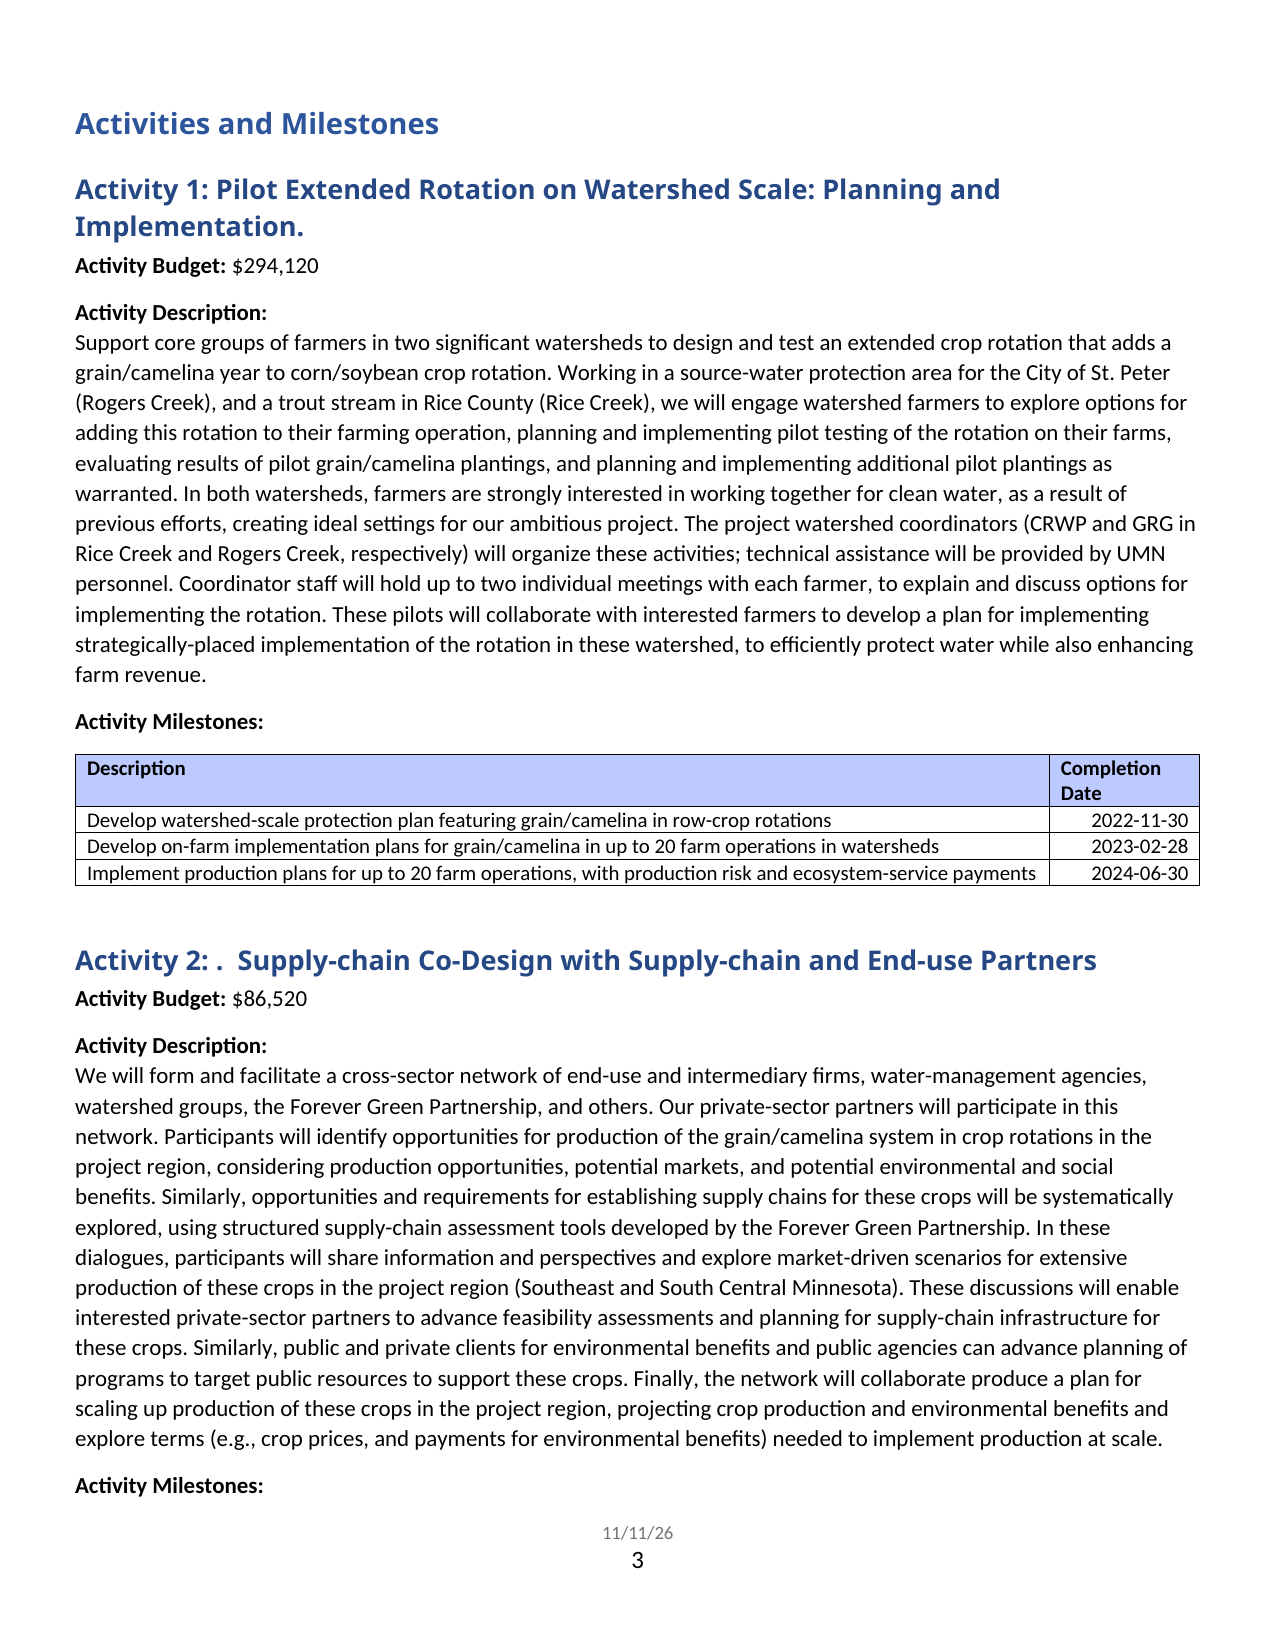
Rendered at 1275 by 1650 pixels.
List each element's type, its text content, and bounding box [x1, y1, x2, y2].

text Activity Milestones: [75, 1471, 1200, 1499]
text Activity Milestones: [75, 707, 1200, 735]
table_cell 2023-02-28 [1050, 833, 1199, 859]
table_header Completion Date [1050, 755, 1199, 806]
table_cell Develop on-farm implementation plans for grain/camelina in up to 20 farm operations in watersheds [76, 833, 1049, 859]
subtitle Activity 2: . Supply-chain Co-Design with Supply-chain and End-use Partners [75, 941, 1200, 978]
text Activity Budget: $86,520 [75, 984, 1200, 1013]
text Activity Description: Support core groups of farmers in two significant watersheds to design and test an extended crop rotation that adds a grain/camelina year to corn/soybean crop rotation. Working in a source-water protection area for the City of St. Peter (Rogers Creek), and a trout stream in Rice County (Rice Creek), we will engage watershed farmers to explore options for adding this rotation to their farming operation, planning and implementing pilot testing of the rotation on their farms, evaluating results of pilot grain/camelina plantings, and planning and implementing additional pilot plantings as warranted. In both watersheds, farmers are strongly interested in working together for clean water, as a result of previous efforts, creating ideal settings for our ambitious project. The project watershed coordinators (CRWP and GRG in Rice Creek and Rogers Creek, respectively) will organize these activities; technical assistance will be provided by UMN personnel. Coordinator staff will hold up to two individual meetings with each farmer, to explain and discuss options for implementing the rotation. These pilots will collaborate with interested farmers to develop a plan for implementing strategically-placed implementation of the rotation in these watershed, to efficiently protect water while also enhancing farm revenue. [75, 298, 1200, 688]
subtitle Activities and Milestones [75, 103, 1200, 143]
table_cell 2022-11-30 [1050, 807, 1199, 832]
text Activity Description: We will form and facilitate a cross-sector network of end-use and intermediary firms, water-management agencies, watershed groups, the Forever Green Partnership, and others. Our private-sector partners will participate in this network. Participants will identify opportunities for production of the grain/camelina system in crop rotations in the project region, considering production opportunities, potential markets, and potential environmental and social benefits. Similarly, opportunities and requirements for establishing supply chains for these crops will be systematically explored, using structured supply-chain assessment tools developed by the Forever Green Partnership. In these dialogues, participants will share information and perspectives and explore market-driven scenarios for extensive production of these crops in the project region (Southeast and South Central Minnesota). These discussions will enable interested private-sector partners to advance feasibility assessments and planning for supply-chain infrastructure for these crops. Similarly, public and private clients for environmental benefits and public agencies can advance planning of programs to target public resources to support these crops. Finally, the network will collaborate produce a plan for scaling up production of these crops in the project region, projecting crop production and environmental benefits and explore terms (e.g., crop prices, and payments for environmental benefits) needed to implement production at scale. [75, 1031, 1200, 1452]
table_cell Develop watershed-scale protection plan featuring grain/camelina in row-crop rotations [76, 807, 1049, 832]
text Activity Budget: $294,120 [75, 251, 1200, 279]
table_header Description [76, 755, 1049, 806]
table_cell 2024-06-30 [1050, 860, 1199, 885]
table_cell Implement production plans for up to 20 farm operations, with production risk and ecosystem-service payments [76, 860, 1049, 885]
subtitle Activity 1: Pilot Extended Rotation on Watershed Scale: Planning and Implementation. [75, 171, 1200, 244]
